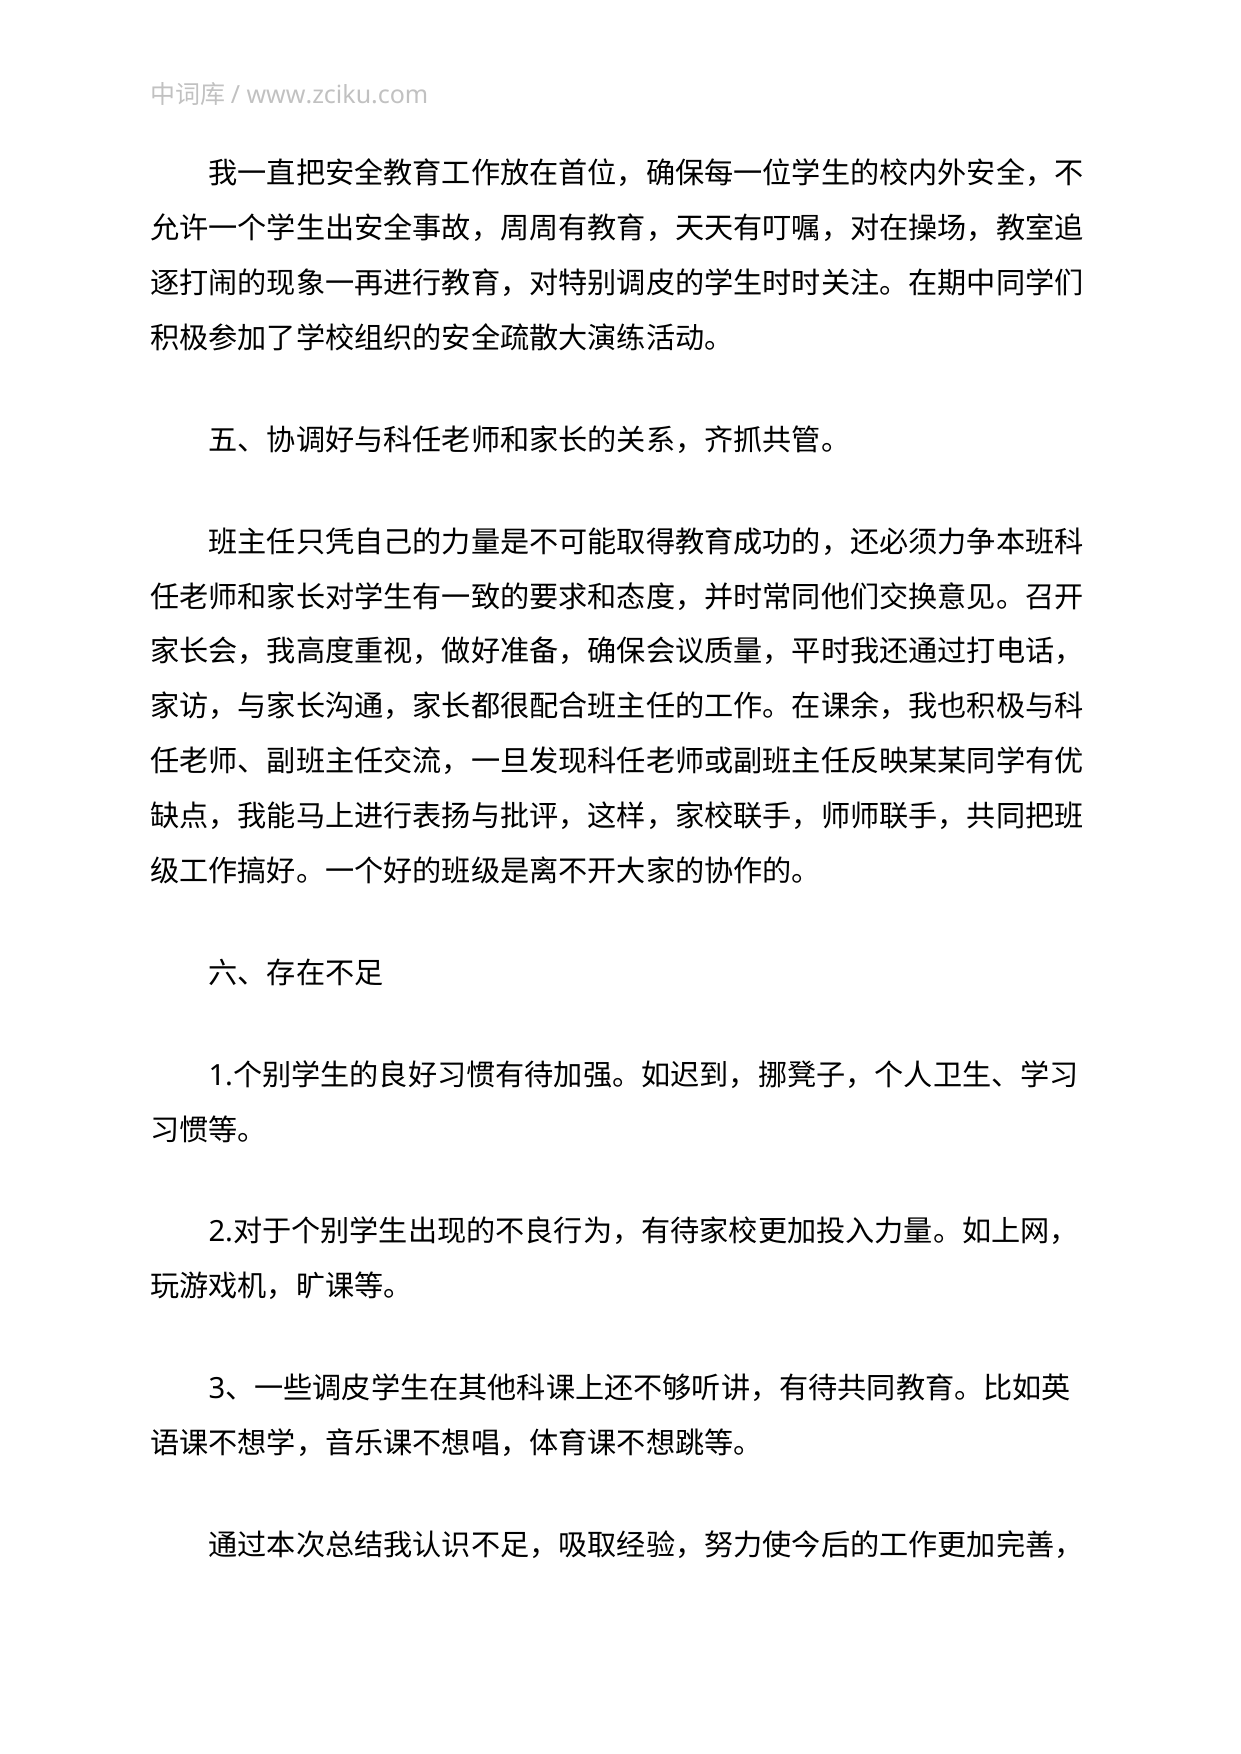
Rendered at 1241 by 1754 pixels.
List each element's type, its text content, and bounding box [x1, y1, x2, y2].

text 五、协调好与科任老师和家长的关系，齐抓共管。 [150, 416, 1090, 459]
text 我一直把安全教育工作放在首位，确保每一位学生的校内外安全，不允许一个学生出安全事故，周周有教育，天天有叮嘱，对在操场，教室追逐打闹的现象一再进行教育，对特别调皮的学生时时关注。在期中同学们积极参加了学校组织的安全疏散大演练活动。 [150, 150, 1090, 357]
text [150, 1521, 1090, 1564]
text 2.对于个别学生出现的不良行为，有待家校更加投入力量。如上网，玩游戏机，旷课等。 [150, 1208, 1090, 1305]
text 3、一些调皮学生在其他科课上还不够听讲，有待共同教育。比如英语课不想学，音乐课不想唱，体育课不想跳等。 [150, 1365, 1090, 1462]
text 班主任只凭自己的力量是不可能取得教育成功的，还必须力争本班科任老师和家长对学生有一致的要求和态度，并时常同他们交换意见。召开家长会，我高度重视，做好准备，确保会议质量，平时我还通过打电话，家访，与家长沟通，家长都很配合班主任的工作。在课余，我也积极与科任老师、副班主任交流，一旦发现科任老师或副班主任反映某某同学有优缺点，我能马上进行表扬与批评，这样，家校联手，师师联手，共同把班级工作搞好。一个好的班级是离不开大家的协作的。 [150, 518, 1090, 890]
text 1.个别学生的良好习惯有待加强。如迟到，挪凳子，个人卫生、学习习惯等。 [150, 1051, 1090, 1148]
text 六、存在不足 [150, 949, 1090, 992]
